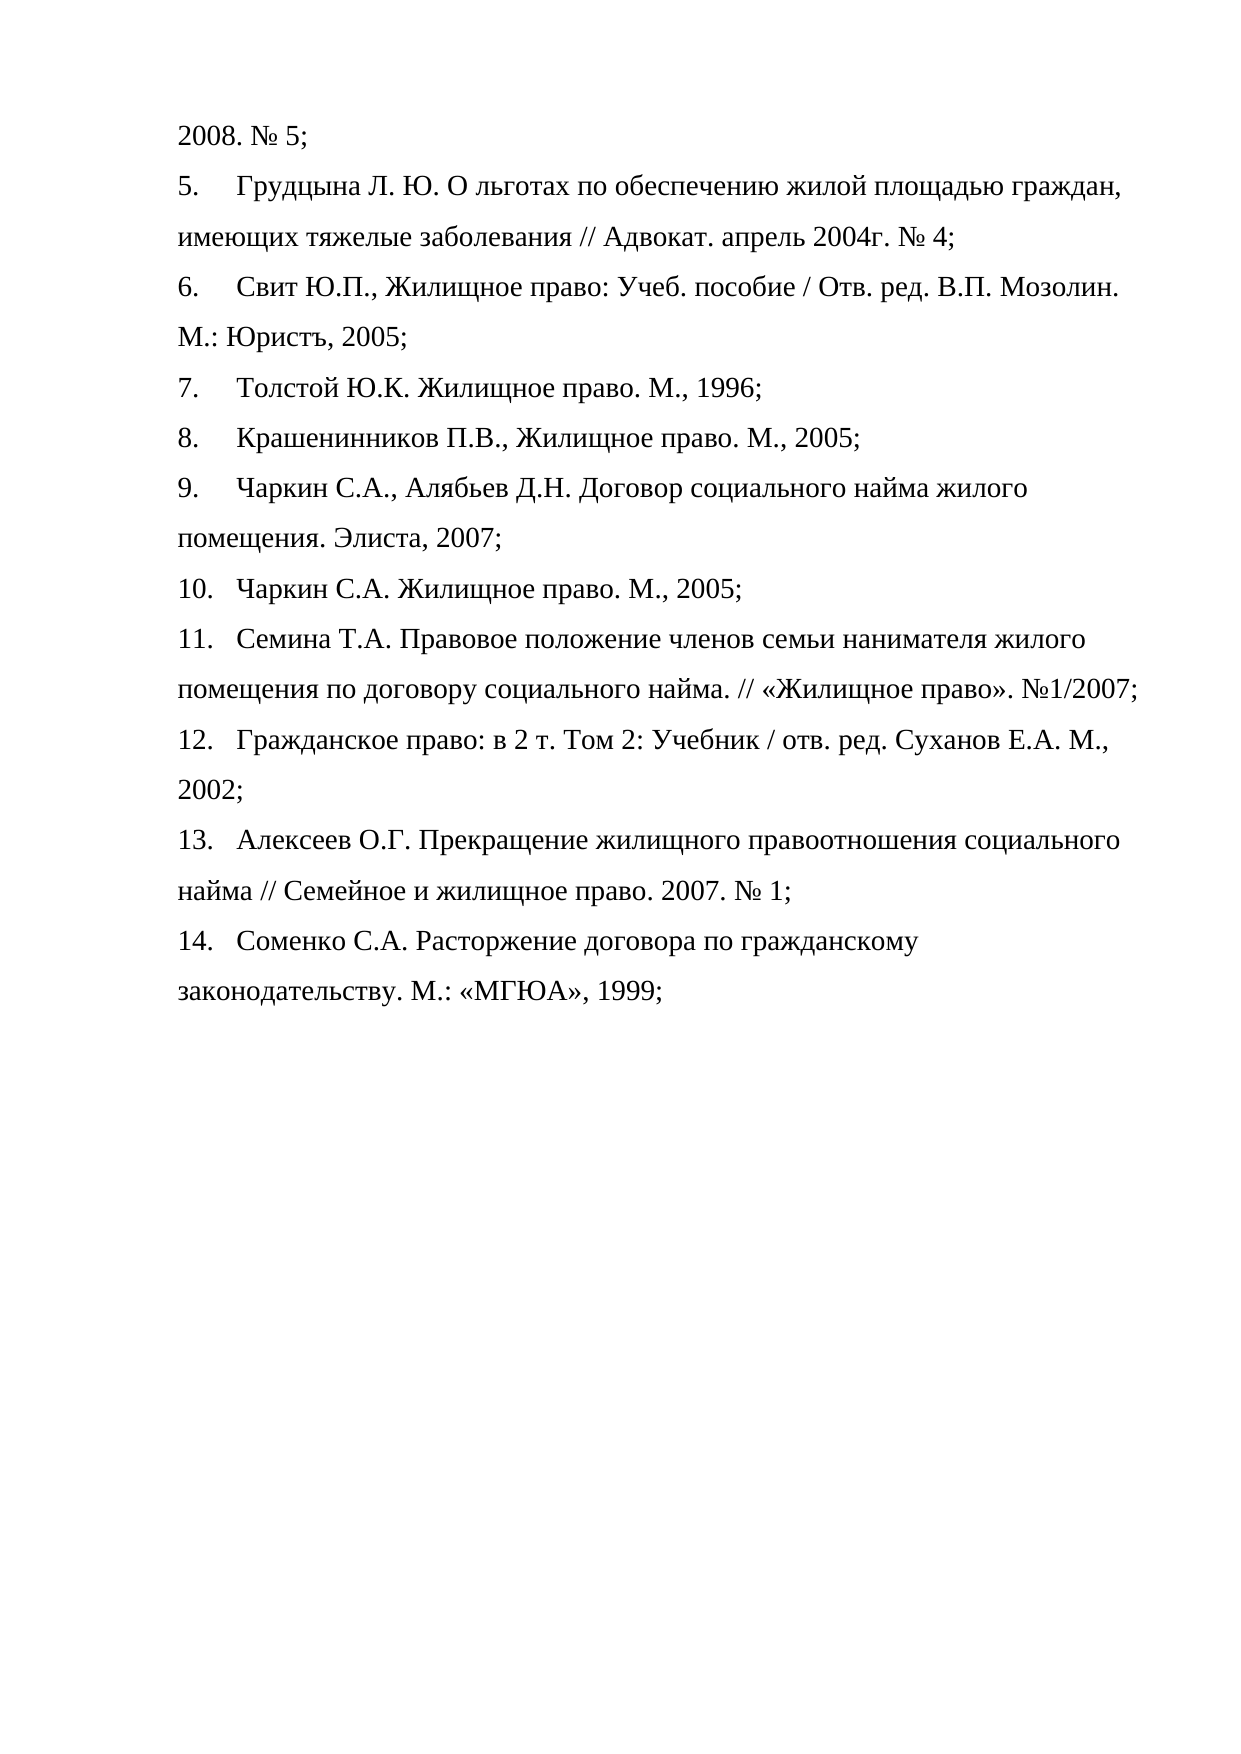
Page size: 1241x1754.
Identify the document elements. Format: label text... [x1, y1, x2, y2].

list Соменко С.А. Расторжение договора по гражданскому законодательству. М.: «МГЮА», 1999; [177, 923, 1152, 1007]
list Семина Т.А. Правовое положение членов семьи нанимателя жилого помещения по договору социального найма. // «Жилищное право». №1/2007; [177, 621, 1152, 705]
list Гражданское право: в 2 т. Том 2: Учебник / отв. ред. Суханов Е.А. М., 2002; [177, 722, 1152, 806]
list Чаркин С.А., Алябьев Д.Н. Договор социального найма жилого помещения. Элиста, 2007; [177, 470, 1152, 554]
list Грудцына Л. Ю. О льготах по обеспечению жилой площадью граждан, имеющих тяжелые заболевания // Адвокат. апрель 2004г. № 4; [177, 168, 1152, 252]
list Толстой Ю.К. Жилищное право. М., 1996; [177, 370, 1152, 403]
list Крашенинников П.В., Жилищное право. М., 2005; [177, 420, 1152, 453]
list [177, 118, 1152, 152]
list Чаркин С.А. Жилищное право. М., 2005; [177, 571, 1152, 604]
list Алексеев О.Г. Прекращение жилищного правоотношения социального найма // Семейное и жилищное право. 2007. № 1; [177, 822, 1152, 906]
list Свит Ю.П., Жилищное право: Учеб. пособие / Отв. ред. В.П. Мозолин. М.: Юристъ, 2005; [177, 269, 1152, 353]
